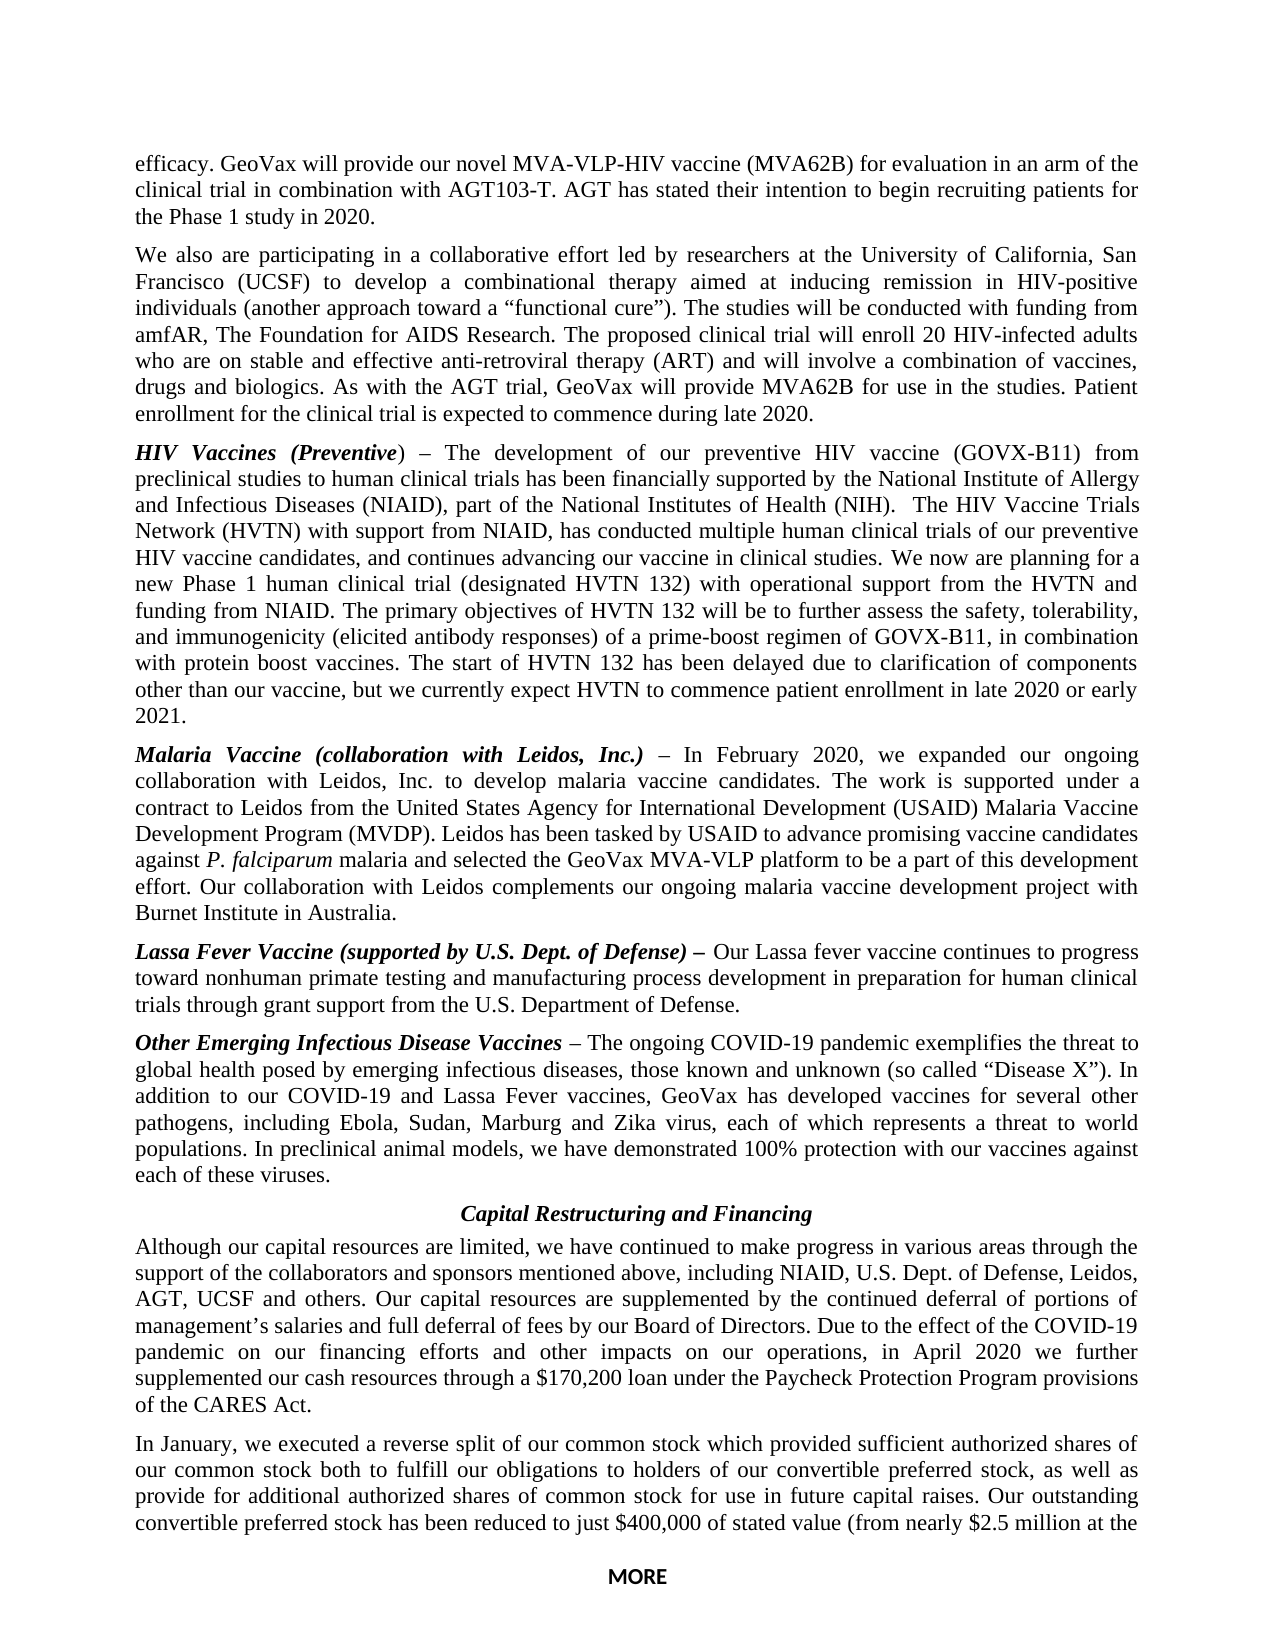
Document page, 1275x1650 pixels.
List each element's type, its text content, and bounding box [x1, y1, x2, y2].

text Other Emerging Infectious Disease Vaccines – The ongoing COVID-19 pandemic exemplifies the threat to global health posed by emerging infectious diseases, those known and unknown (so called “Disease X”). In addition to our COVID-19 and Lassa Fever vaccines, GeoVax has developed vaccines for several other pathogens, including Ebola, Sudan, Marburg and Zika virus, each of which represents a threat to world populations. In preclinical animal models, we have demonstrated 100% protection with our vaccines against each of these viruses. [135, 1029, 1140, 1188]
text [135, 150, 1140, 229]
text We also are participating in a collaborative effort led by researchers at the University of California, San Francisco (UCSF) to develop a combinational therapy aimed at inducing remission in HIV-positive individuals (another approach toward a “functional cure”). The studies will be conducted with funding from amfAR, The Foundation for AIDS Research. The proposed clinical trial will enroll 20 HIV-infected adults who are on stable and effective anti-retroviral therapy (ART) and will involve a combination of vaccines, drugs and biologics. As with the AGT trial, GeoVax will provide MVA62B for use in the studies. Patient enrollment for the clinical trial is expected to commence during late 2020. [135, 242, 1140, 426]
text Although our capital resources are limited, we have continued to make progress in various areas through the support of the collaborators and sponsors mentioned above, including NIAID, U.S. Dept. of Defense, Leidos, AGT, UCSF and others. Our capital resources are supplemented by the continued deferral of portions of management’s salaries and full deferral of fees by our Board of Directors. Due to the effect of the COVID-19 pandemic on our financing efforts and other impacts on our operations, in April 2020 we further supplemented our cash resources through a $170,200 loan under the Paycheck Protection Program provisions of the CARES Act. [135, 1233, 1140, 1417]
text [135, 1430, 1140, 1535]
text HIV Vaccines (Preventive) – The development of our preventive HIV vaccine (GOVX-B11) from preclinical studies to human clinical trials has been financially supported by the National Institute of Allergy and Infectious Diseases (NIAID), part of the National Institutes of Health (NIH). The HIV Vaccine Trials Network (HVTN) with support from NIAID, has conducted multiple human clinical trials of our preventive HIV vaccine candidates, and continues advancing our vaccine in clinical studies. We now are planning for a new Phase 1 human clinical trial (designated HVTN 132) with operational support from the HVTN and funding from NIAID. The primary objectives of HVTN 132 will be to further assess the safety, tolerability, and immunogenicity (elicited antibody responses) of a prime-boost regimen of GOVX-B11, in combination with protein boost vaccines. The start of HVTN 132 has been delayed due to clarification of components other than our vaccine, but we currently expect HVTN to commence patient enrollment in late 2020 or early 2021. [135, 438, 1140, 728]
text Lassa Fever Vaccine (supported by U.S. Dept. of Defense) – Our Lassa fever vaccine continues to progress toward nonhuman primate testing and manufacturing process development in preparation for human clinical trials through grant support from the U.S. Department of Defense. [135, 938, 1140, 1017]
text Malaria Vaccine (collaboration with Leidos, Inc.) – In February 2020, we expanded our ongoing collaboration with Leidos, Inc. to develop malaria vaccine candidates. The work is supported under a contract to Leidos from the United States Agency for International Development (USAID) Malaria Vaccine Development Program (MVDP). Leidos has been tasked by USAID to advance promising vaccine candidates against P. falciparum malaria and selected the GeoVax MVA-VLP platform to be a part of this development effort. Our collaboration with Leidos complements our ongoing malaria vaccine development project with Burnet Institute in Australia. [135, 741, 1140, 925]
text Capital Restructuring and Financing [135, 1200, 1140, 1226]
